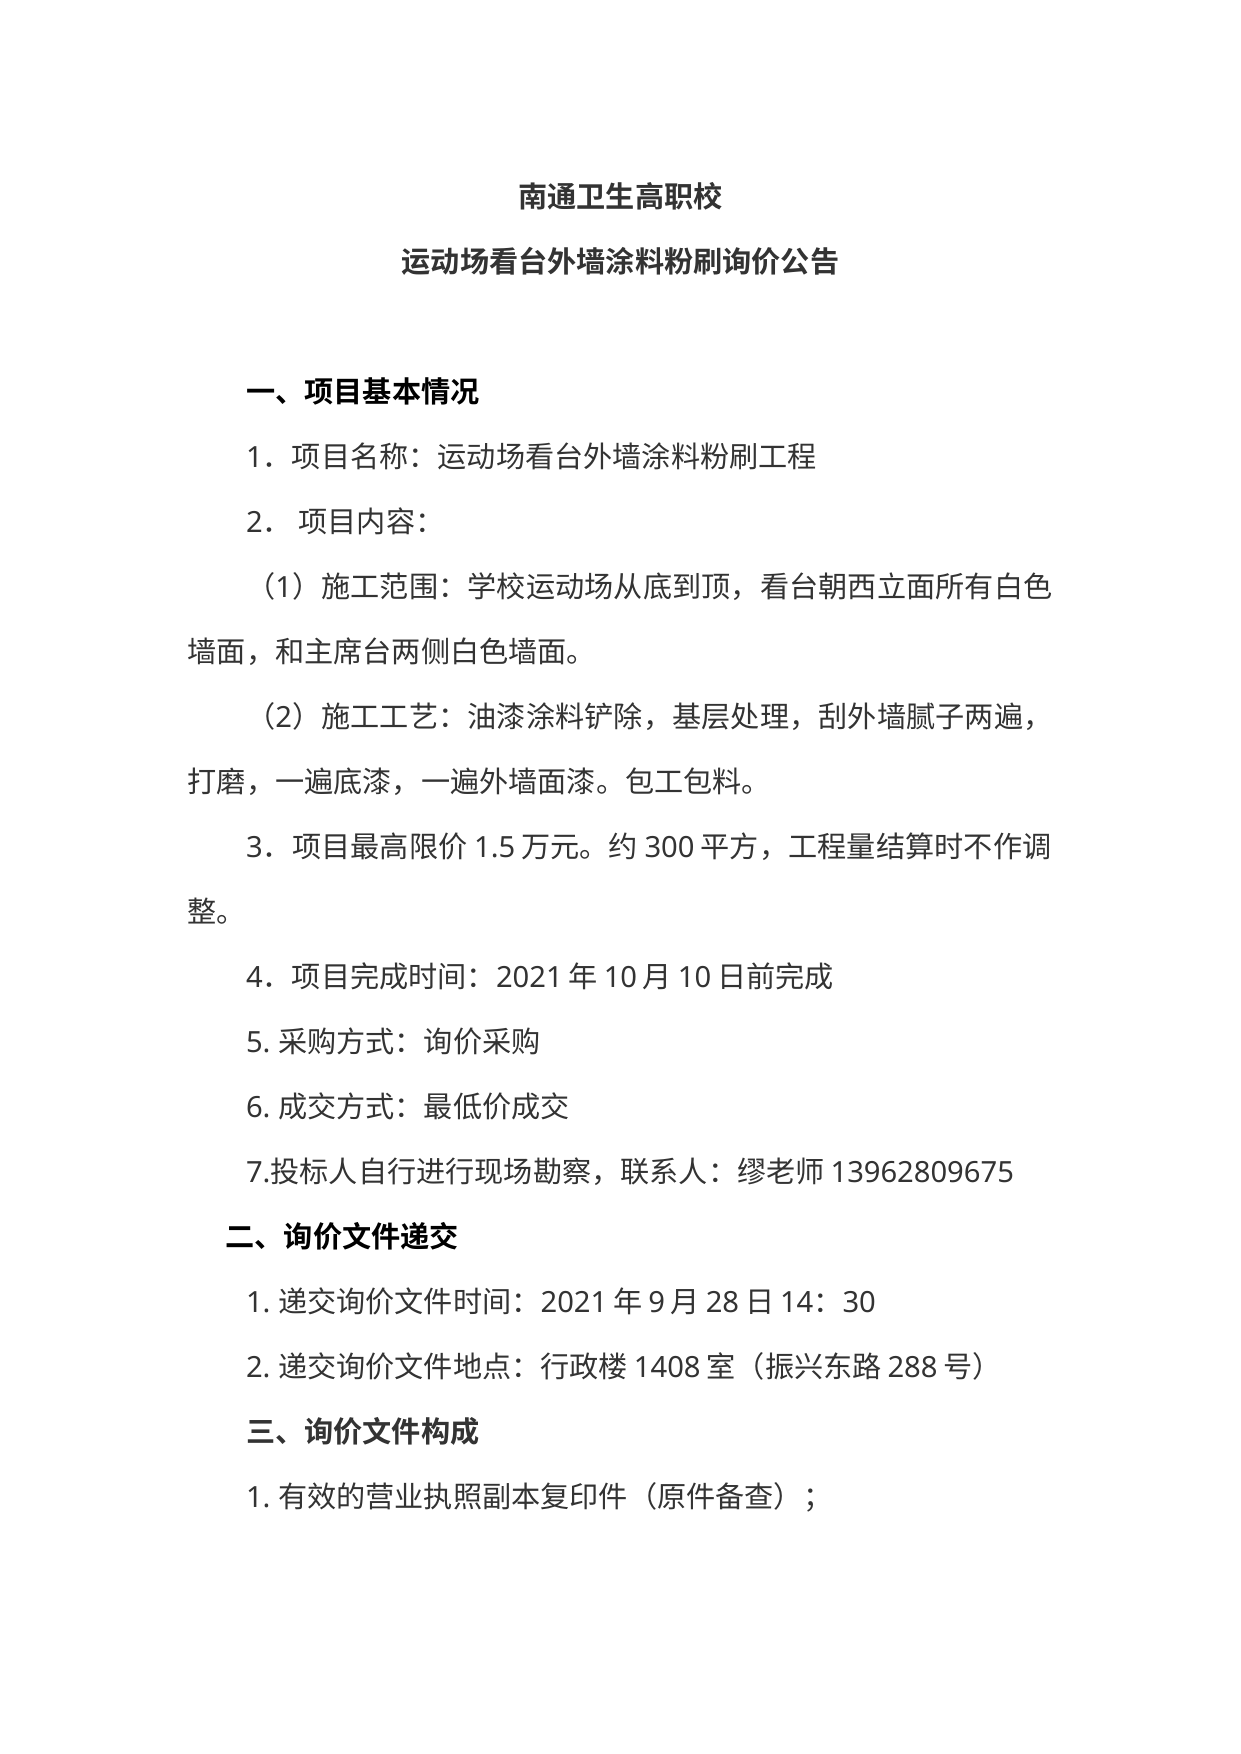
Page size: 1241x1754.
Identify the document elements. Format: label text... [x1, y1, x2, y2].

text （2）施工工艺：油漆涂料铲除，基层处理，刮外墙腻子两遍，打磨，一遍底漆，一遍外墙面漆。包工包料。 [187, 682, 1053, 812]
text 6. 成交方式：最低价成交 [187, 1072, 1053, 1137]
text 7.投标人自行进行现场勘察，联系人：缪老师13962809675 [187, 1137, 1053, 1202]
text （1）施工范围：学校运动场从底到顶，看台朝西立面所有白色墙面，和主席台两侧白色墙面。 [187, 552, 1053, 682]
text 二、询价文件递交 [187, 1202, 1053, 1267]
text 三、询价文件构成 [187, 1397, 1053, 1462]
text 一、项目基本情况 [187, 357, 1053, 422]
text 1. 有效的营业执照副本复印件（原件备查）； [187, 1462, 1053, 1527]
text 5. 采购方式：询价采购 [187, 1007, 1053, 1072]
text 3．项目最高限价1.5万元。约300平方，工程量结算时不作调整。 [187, 812, 1053, 942]
text 运动场看台外墙涂料粉刷询价公告 [187, 227, 1053, 292]
text 1．项目名称：运动场看台外墙涂料粉刷工程 [187, 422, 1053, 487]
text 1. 递交询价文件时间：2021年9月28日14：30 [187, 1267, 1053, 1332]
text 南通卫生高职校 [187, 162, 1053, 227]
text 4．项目完成时间：2021年10月10日前完成 [187, 942, 1053, 1007]
text 2． 项目内容： [187, 487, 1053, 552]
text 2. 递交询价文件地点：行政楼1408室（振兴东路288号） [187, 1332, 1053, 1397]
